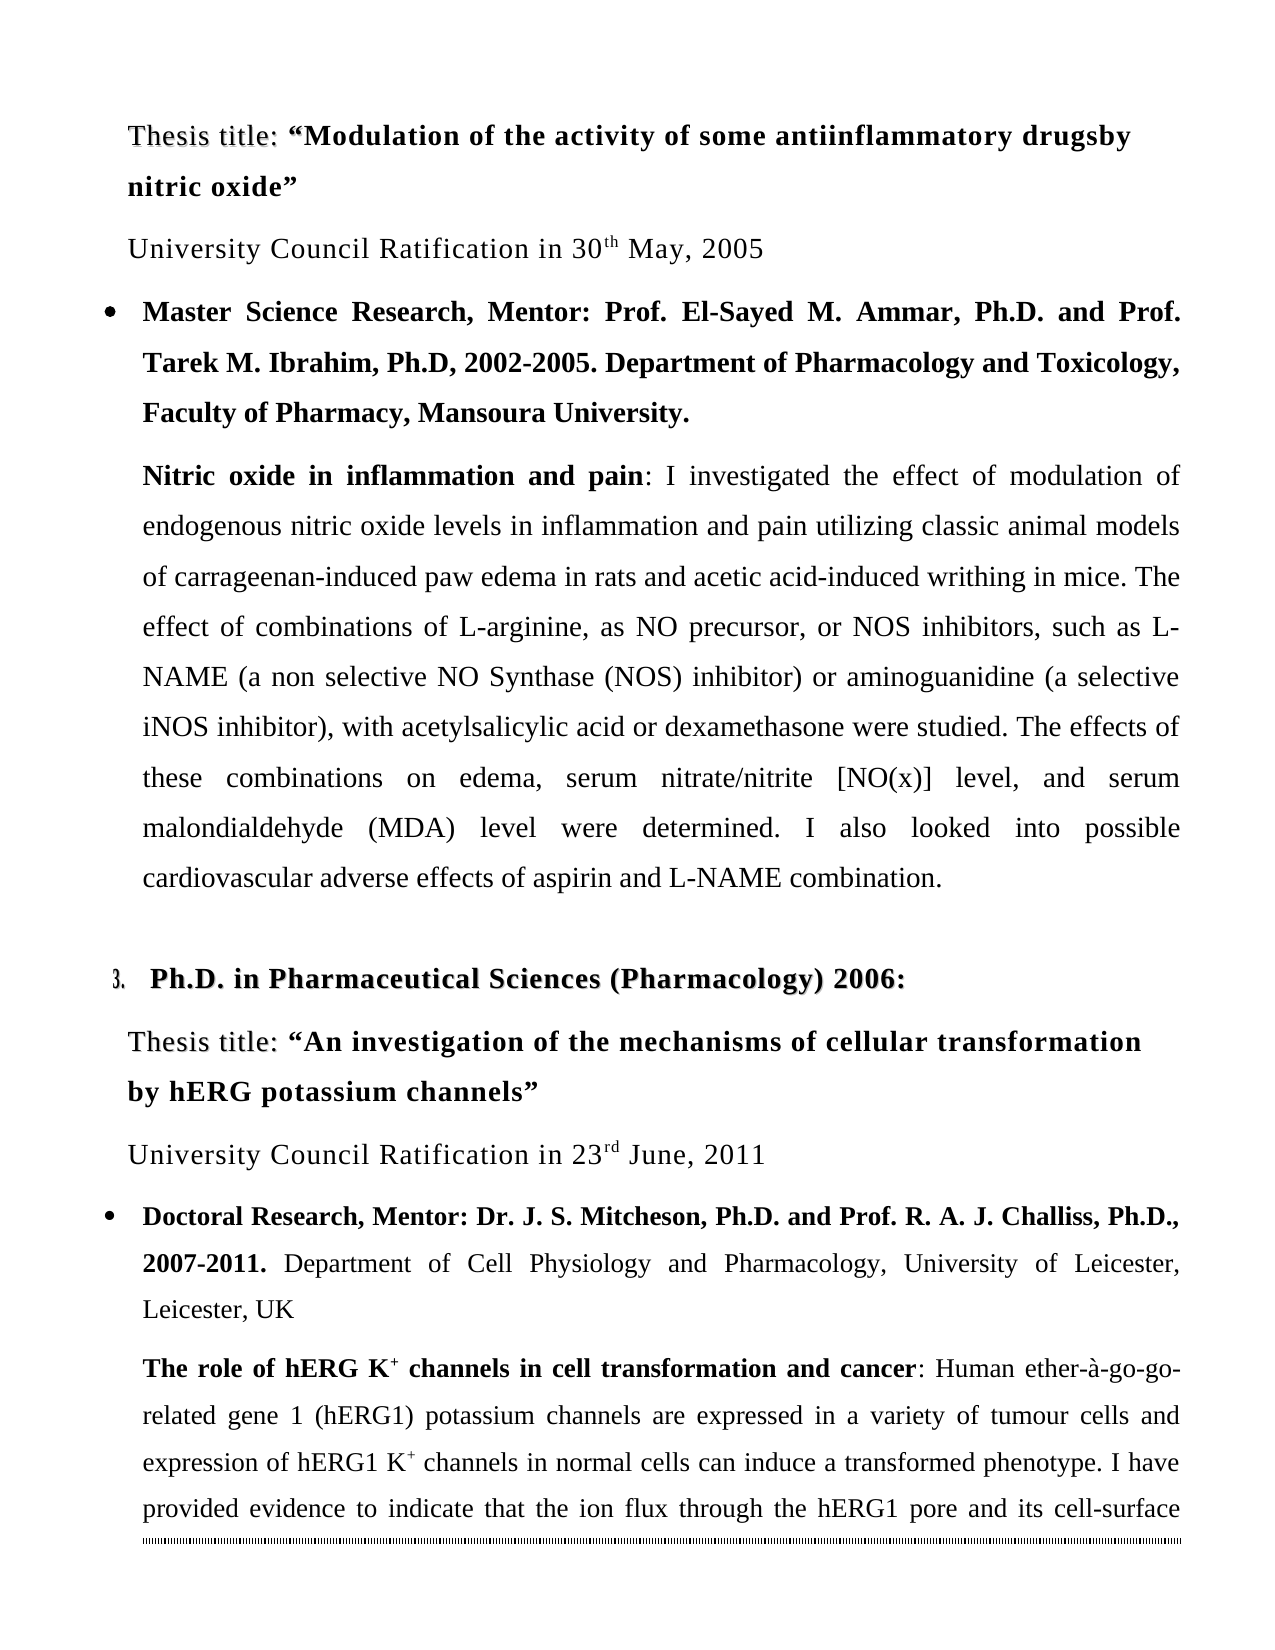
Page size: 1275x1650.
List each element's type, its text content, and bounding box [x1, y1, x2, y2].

list Master Science Research, Mentor: Prof. El-Sayed M. Ammar, Ph.D. and Prof. Tarek M. Ibrahim, Ph.D, 2002-2005. Department of Pharmacology and Toxicology, Faculty of Pharmacy, Mansoura University. [105, 294, 1181, 429]
list Doctoral Research, Mentor: Dr. J. S. Mitcheson, Ph.D. and Prof. R. A. J. Challiss, Ph.D., 2007-2011. Department of Cell Physiology and Pharmacology, University of Leicester, Leicester, UK [105, 1200, 1181, 1324]
text Thesis title: “Modulation of the activity of some antiinflammatory drugsby nitric oxide” [127, 118, 1181, 202]
text University Council Ratification in 23rd June, 2011 [127, 1137, 1181, 1171]
text University Council Ratification in 30th May, 2005 [127, 232, 1181, 265]
list Ph.D. in Pharmaceutical Sciences (Pharmacology) 2006: [112, 961, 1181, 995]
text Thesis title: “An investigation of the mechanisms of cellular transformation by hERG potassium channels” [127, 1024, 1181, 1108]
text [142, 1352, 1181, 1544]
text Nitric oxide in inflammation and pain: I investigated the effect of modulation of endogenous nitric oxide levels in inflammation and pain utilizing classic animal models of carrageenan-induced paw edema in rats and acetic acid-induced writhing in mice. The effect of combinations of L-arginine, as NO precursor, or NOS inhibitors, such as L-NAME (a non selective NO Synthase (NOS) inhibitor) or aminoguanidine (a selective iNOS inhibitor), with acetylsalicylic acid or dexamethasone were studied. The effects of these combinations on edema, serum nitrate/nitrite [NO(x)] level, and serum malondialdehyde (MDA) level were determined. I also looked into possible cardiovascular adverse effects of aspirin and L-NAME combination. [142, 458, 1181, 894]
